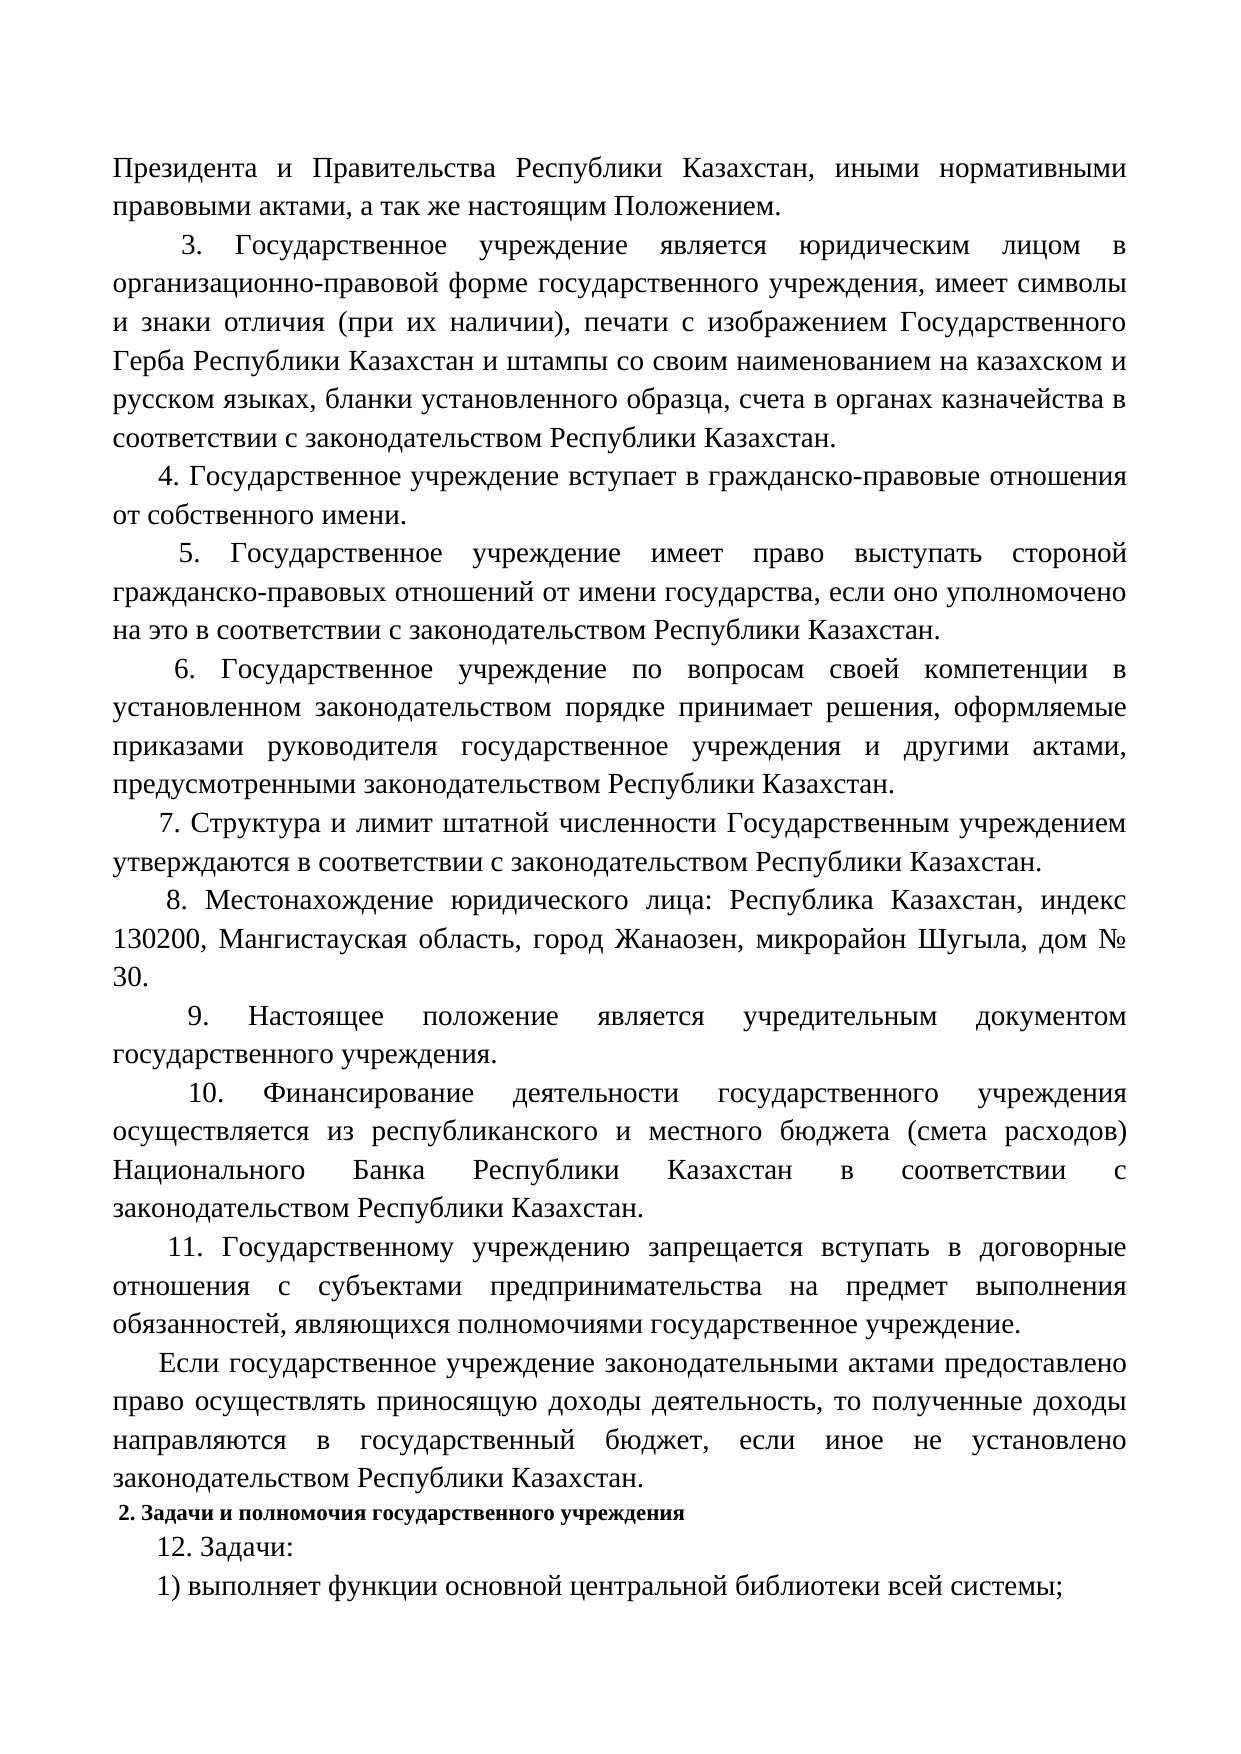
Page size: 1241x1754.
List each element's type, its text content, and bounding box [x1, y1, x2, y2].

text 3. Государственное учреждение является юридическим лицом в организационно-правовой форме государственного учреждения, имеет символы и знаки отличия (при их наличии), печати с изображением Государственного Герба Республики Казахстан и штампы со своим наименованием на казахском и русском языках, бланки установленного образца, счета в органах казначейства в соответствии с законодательством Республики Казахстан. [112, 227, 1128, 453]
text 11. Государственному учреждению запрещается вступать в договорные отношения с субъектами предпринимательства на предмет выполнения обязанностей, являющихся полномочиями государственное учреждение. [112, 1229, 1128, 1340]
text 12. Задачи: [112, 1529, 1128, 1563]
text 9. Настоящее положение является учредительным документом государственного учреждения. [112, 998, 1128, 1070]
text 5. Государственное учреждение имеет право выступать стороной гражданско-правовых отношений от имени государства, если оно уполномочено на это в соответствии с законодательством Республики Казахстан. [112, 535, 1128, 646]
text 8. Местонахождение юридического лица: Республика Казахстан, индекс 130200, Мангистауская область, город Жанаозен, микрорайон Шугыла, дом № 30. [112, 882, 1128, 993]
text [112, 150, 1128, 222]
text 4. Государственное учреждение вступает в гражданско-правовые отношения от собственного имени. [112, 458, 1128, 530]
text 7. Структура и лимит штатной численности Государственным учреждением утверждаются в соответствии с законодательством Республики Казахстан. [112, 805, 1128, 877]
text 10. Финансирование деятельности государственного учреждения осуществляется из республиканского и местного бюджета (смета расходов) Национального Банка Республики Казахстан в соответствии с законодательством Республики Казахстан. [112, 1075, 1128, 1224]
text 1) выполняет функции основной центральной библиотеки всей системы; [112, 1568, 1128, 1601]
text 2. Задачи и полномочия государственного учреждения [112, 1499, 1128, 1525]
text Если государственное учреждение законодательными актами предоставлено право осуществлять приносящую доходы деятельность, то полученные доходы направляются в государственный бюджет, если иное не установлено законодательством Республики Казахстан. [112, 1345, 1128, 1494]
text 6. Государственное учреждение по вопросам своей компетенции в установленном законодательством порядке принимает решения, оформляемые приказами руководителя государственное учреждения и другими актами, предусмотренными законодательством Республики Казахстан. [112, 651, 1128, 800]
